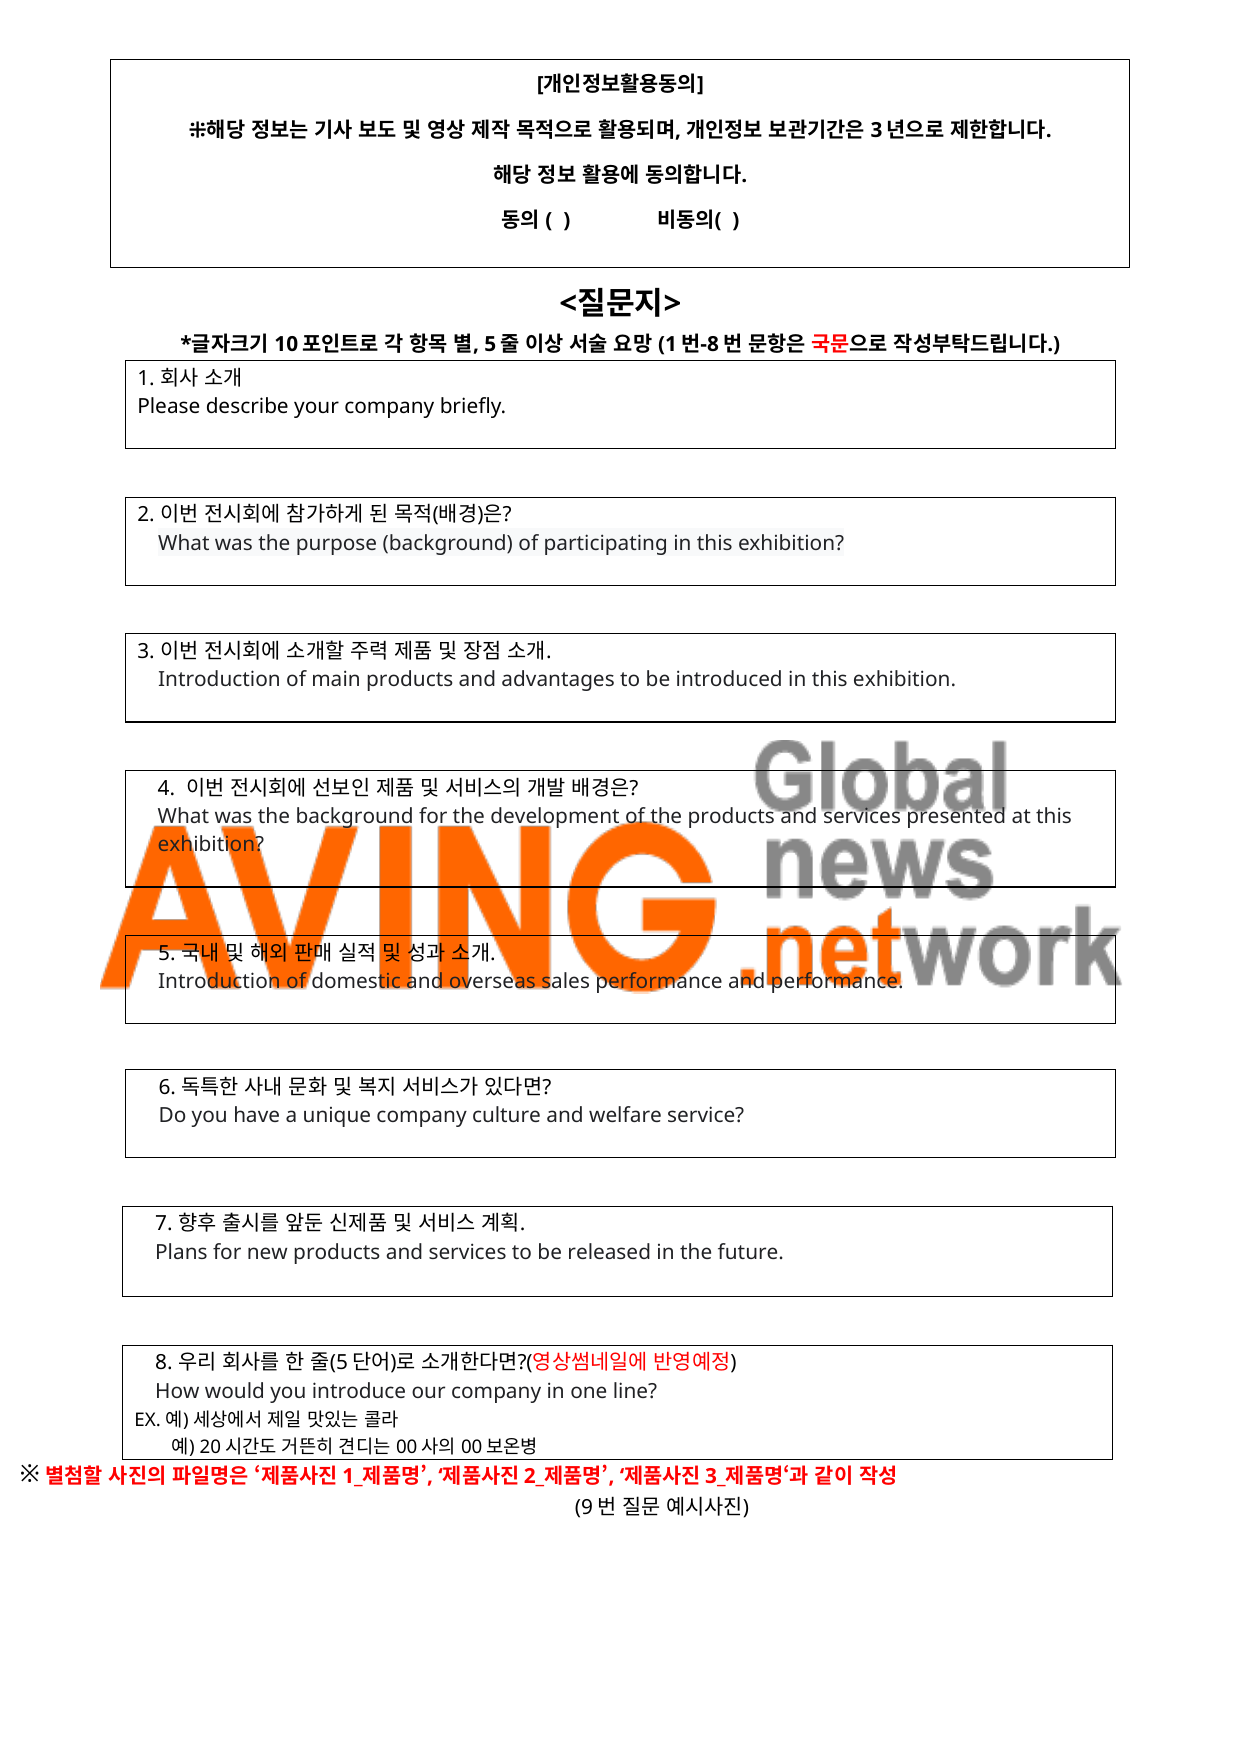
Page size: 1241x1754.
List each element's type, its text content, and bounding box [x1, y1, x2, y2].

text *글자크기 10포인트로 각 항목 별, 5줄 이상 서술 요망 (1번-8번 문항은 국문으로 작성부탁드립니다.) [19, 327, 1221, 358]
table_header 1. 회사 소개 Please describe your company briefly. [126, 361, 1115, 448]
table_header 8. 우리 회사를 한 줄(5단어)로 소개한다면?(영상썸네일에 반영예정) How would you introduce our company in one line? EX. 예) 세상에서 제일 맛있는 콜라 예) 20시간도 거뜬히 견디는 00사의 00보온병 [123, 1346, 1112, 1459]
table_header 7. 향후 출시를 앞둔 신제품 및 서비스 계획. Plans for new products and services to be released in the future. [123, 1207, 1112, 1296]
table_header 6. 독특한 사내 문화 및 복지 서비스가 있다면? Do you have a unique company culture and welfare service? [126, 1070, 1115, 1157]
table_header 5. 국내 및 해외 판매 실적 및 성과 소개. Introduction of domestic and overseas sales performance and performance. [126, 936, 1115, 1023]
text 별첨할 사진의 파일명은 ‘제품사진1_제품명’, ‘제품사진2_제품명’, ‘제품사진3_제품명‘과 같이 작성 [19, 1460, 1221, 1490]
table_header 4. 이번 전시회에 선보인 제품 및 서비스의 개발 배경은? What was the background for the development of the products and services presented at this exhibition? [126, 771, 1115, 886]
picture [100, 740, 1123, 994]
table_header 이번 전시회에 소개할 주력 제품 및 장점 소개. Introduction of main products and advantages to be introduced in this exhibition. [126, 634, 1115, 721]
text (9번 질문 예시사진) [19, 1490, 1221, 1520]
table_header 이번 전시회에 참가하게 된 목적(배경)은? What was the purpose (background) of participating in this exhibition? [126, 498, 1115, 585]
text <질문지> [19, 50, 1221, 324]
